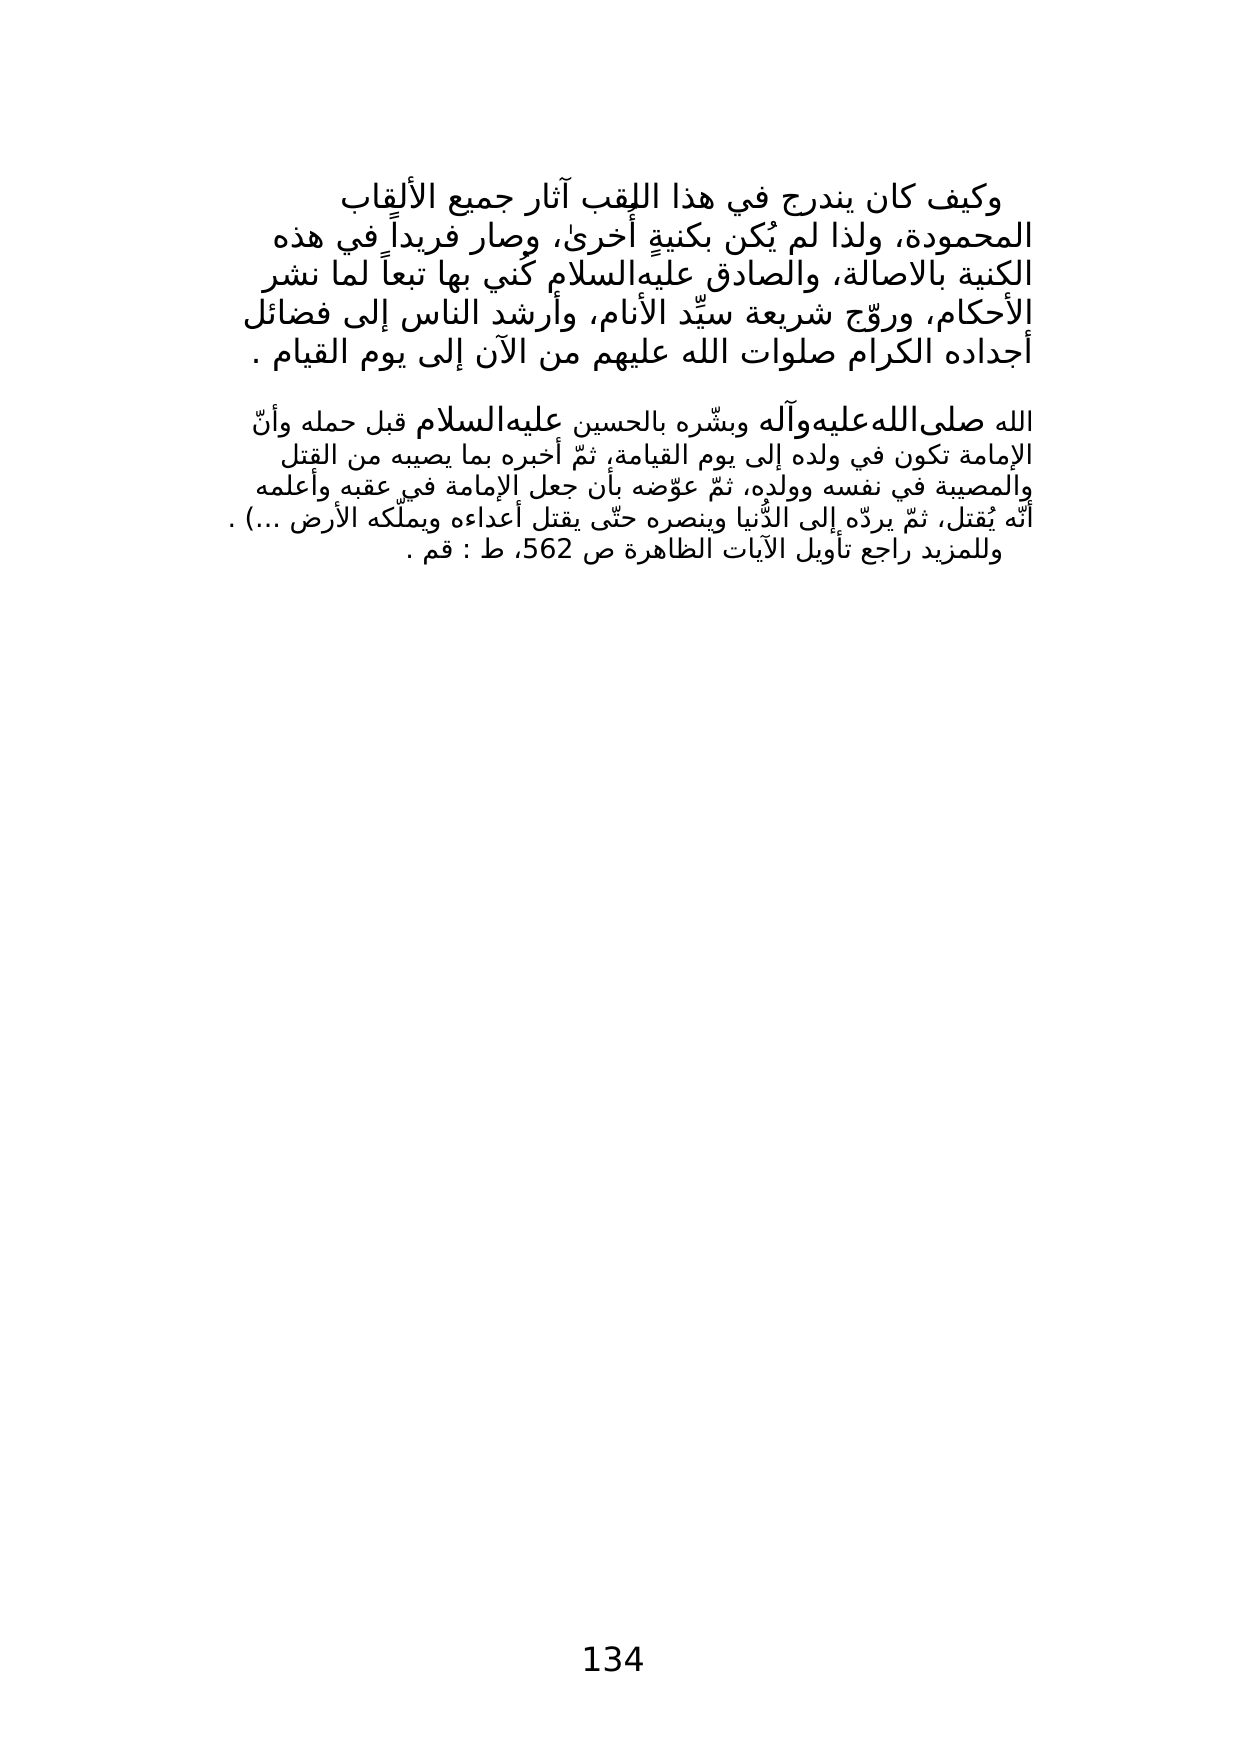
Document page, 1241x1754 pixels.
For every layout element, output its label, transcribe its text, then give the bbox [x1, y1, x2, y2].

text وللمزيد راجع تأويل الآيات الظاهرة ص 562، ط : قم . [222, 534, 1033, 565]
text وكيف كان يندرج في هذا اللقب آثار جميع الألقاب المحمودة، ولذا لم يُكن بكنيةٍ أُخریٰ، وصار فريداً في هذه الكنية بالاصالة، والصادق عليه‌السلام كُني بها تبعاً لما نشر الأحكام، وروّج شريعة سيِّد الأنام، وأرشد الناس إلی فضائل أجداده الكرام صلوات الله عليهم من الآن إلی يوم القيام . [222, 177, 1033, 371]
text الله صلى‌الله‌عليه‌وآله وبشّره بالحسين عليه‌السلام قبل حمله وأنّ الإمامة تكون في ولده إلی يوم القيامة، ثمّ أخبره بما يصيبه من القتل والمصيبة في نفسه وولده، ثمّ عوّضه بأن جعل الإمامة في عقبه وأعلمه أنّه يُقتل، ثمّ يردّه إلی الدُّنيا وينصره حتّی يقتل أعداءه ويملّكه الأرض ...) . [222, 400, 1033, 534]
